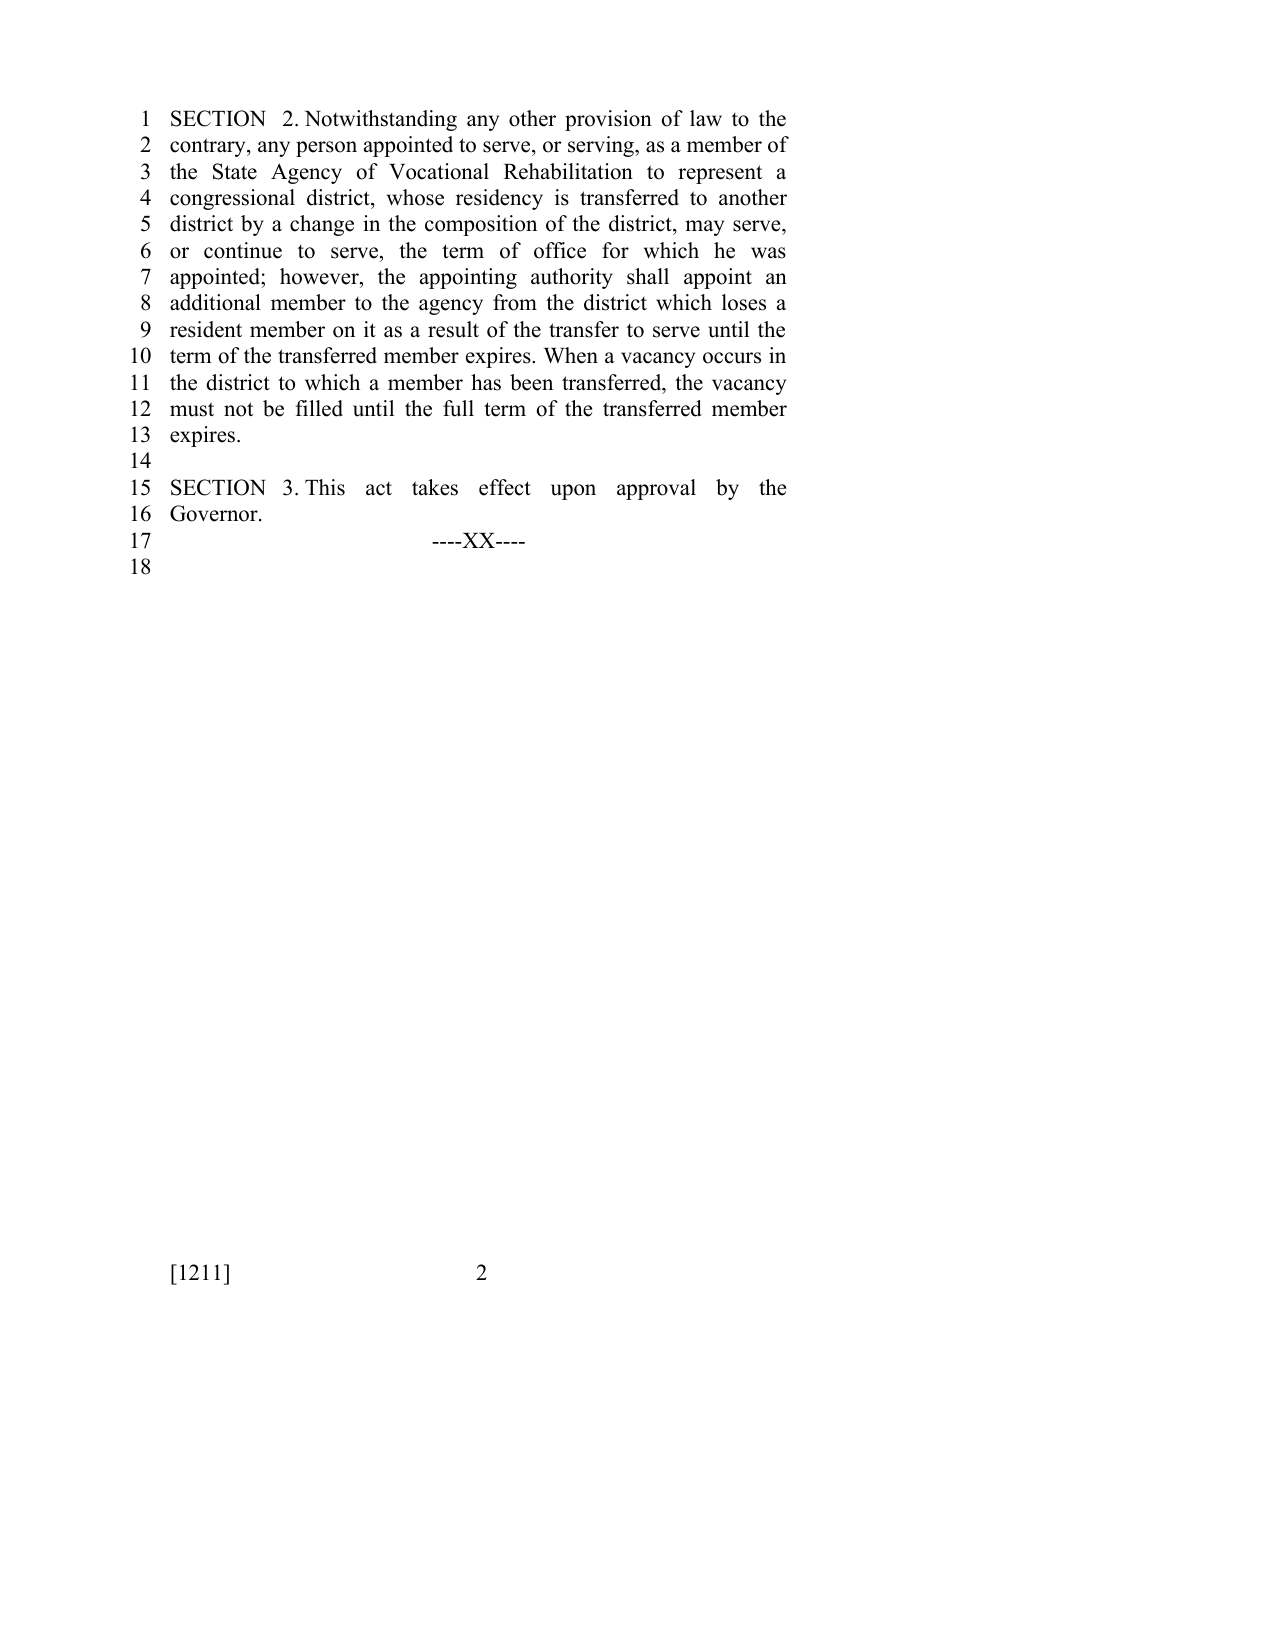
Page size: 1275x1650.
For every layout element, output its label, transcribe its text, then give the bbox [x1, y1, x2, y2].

text SECTION 2. Notwithstanding any other provision of law to the contrary, any person appointed to serve, or serving, as a member of the State Agency of Vocational Rehabilitation to represent a congressional district, whose residency is transferred to another district by a change in the composition of the district, may serve, or continue to serve, the term of office for which he was appointed; however, the appointing authority shall appoint an additional member to the agency from the district which loses a resident member on it as a result of the transfer to serve until the term of the transferred member expires. When a vacancy occurs in the district to which a member has been transferred, the vacancy must not be filled until the full term of the transferred member expires. [169, 105, 787, 448]
text SECTION 3. This act takes effect upon approval by the Governor. [169, 474, 787, 527]
text ----XX---- [169, 527, 787, 553]
